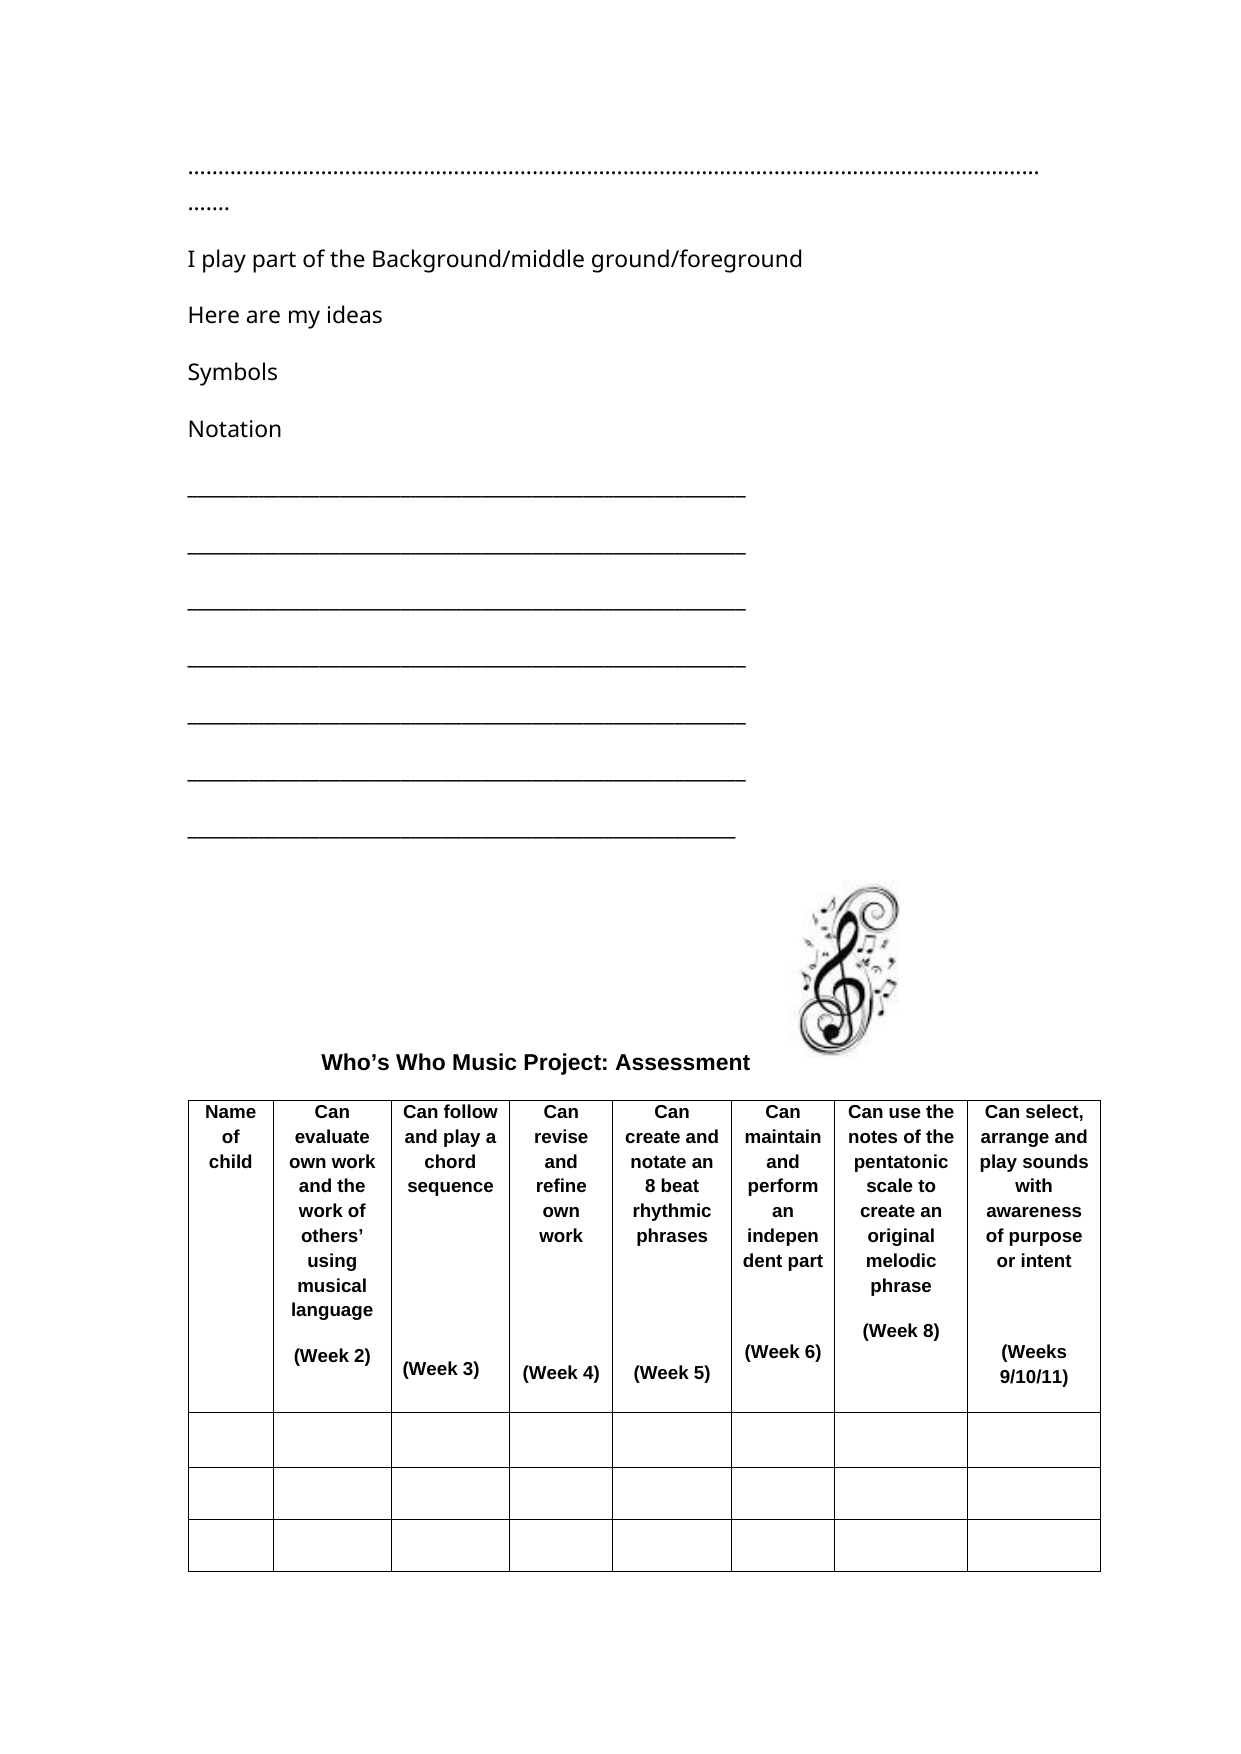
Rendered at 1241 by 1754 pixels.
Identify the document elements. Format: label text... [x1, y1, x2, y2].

table_cell [835, 1413, 967, 1467]
text Here are my ideas [187, 299, 1053, 331]
table_cell [968, 1468, 1100, 1519]
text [187, 150, 1053, 217]
text I play part of the Background/middle ground/foreground [187, 243, 1053, 274]
table_cell [613, 1520, 731, 1571]
text _______________________________________________________ [187, 527, 1053, 558]
table_cell [274, 1468, 391, 1519]
table_header Can follow and play a chord sequence (Week 3) [392, 1101, 509, 1412]
table_cell [968, 1520, 1100, 1571]
table_header Can evaluate own work and the work of others’ using musical language (Week 2) [274, 1101, 391, 1412]
table_header Can select, arrange and play sounds with awareness of purpose or intent (Weeks 9/10/11) [968, 1101, 1100, 1412]
table_cell [510, 1468, 612, 1519]
table_header Can create and notate an 8 beat rhythmic phrases (Week 5) [613, 1101, 731, 1412]
table_cell [510, 1520, 612, 1571]
table_cell [613, 1413, 731, 1467]
table_cell [392, 1468, 509, 1519]
table_cell [732, 1413, 834, 1467]
table_header Can revise and refine own work (Week 4) [510, 1101, 612, 1412]
table_header Can use the notes of the pentatonic scale to create an original melodic phrase (Week 8) [835, 1101, 967, 1412]
table_cell [835, 1468, 967, 1519]
table_cell [835, 1520, 967, 1571]
table_header Can maintain and perform an independent part (Week 6) [732, 1101, 834, 1412]
text _______________________________________________________ [187, 697, 1053, 728]
table_cell [968, 1413, 1100, 1467]
text _______________________________________________________ [187, 583, 1053, 614]
table_cell [613, 1468, 731, 1519]
table_cell [189, 1413, 273, 1467]
text _______________________________________________________ [187, 754, 1053, 785]
table_cell [392, 1520, 509, 1571]
table_cell [189, 1520, 273, 1571]
table_cell [189, 1468, 273, 1519]
text Notation [187, 413, 1053, 444]
table_cell [732, 1468, 834, 1519]
picture [775, 867, 920, 1071]
table_cell [274, 1520, 391, 1571]
table_cell [732, 1520, 834, 1571]
table_cell [392, 1413, 509, 1467]
text Symbols [187, 356, 1053, 387]
table_cell [274, 1413, 391, 1467]
table_cell [510, 1413, 612, 1467]
table_header Name of child [189, 1101, 273, 1412]
text Who’s Who Music Project: Assessment [187, 867, 1053, 1075]
text _______________________________________________________ [187, 640, 1053, 671]
text ______________________________________________________ [187, 810, 1053, 842]
text _______________________________________________________ [187, 470, 1053, 501]
